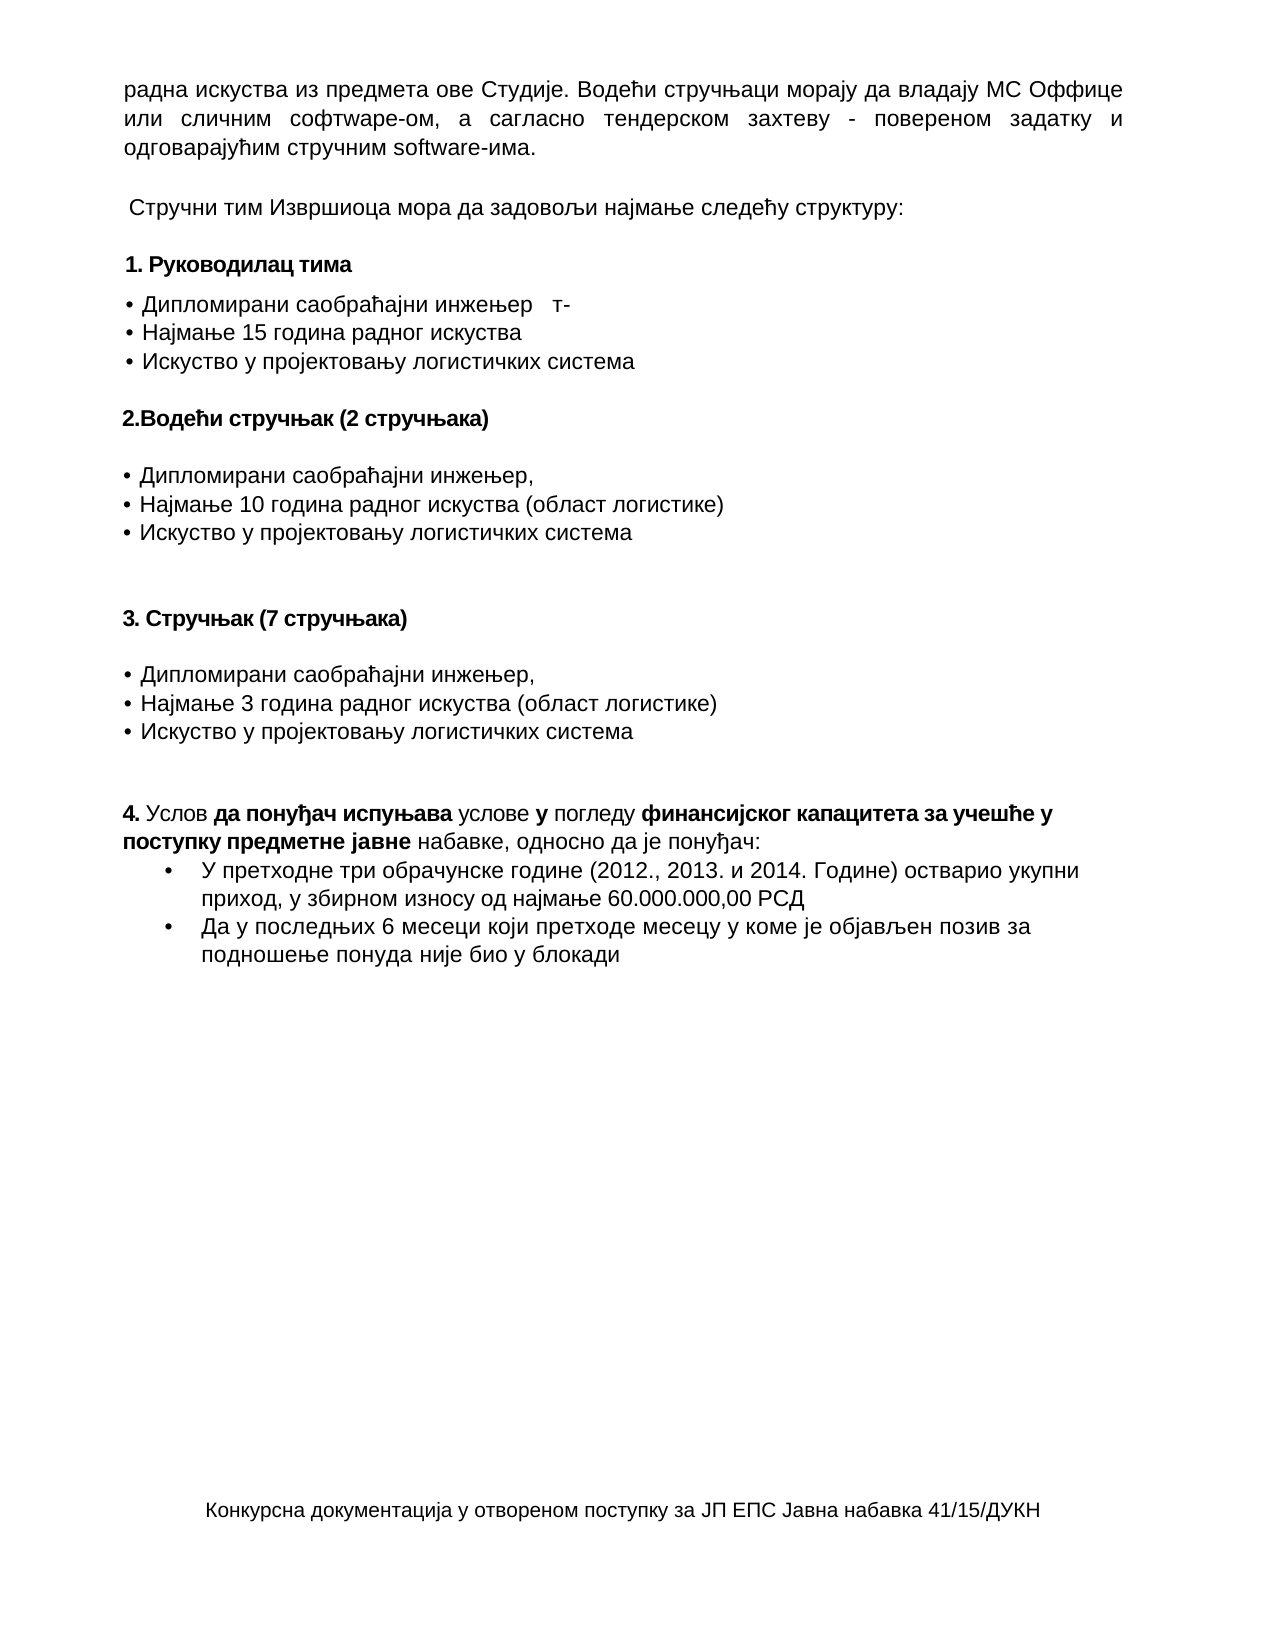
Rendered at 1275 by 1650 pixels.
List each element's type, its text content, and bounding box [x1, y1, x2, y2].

text 4. Услов да понуђач испуњава услове у погледу финансијског капацитета за учешће у поступку предметне јавне набавке, односно да је понуђач: [122, 800, 1124, 855]
list Дипломирани саобраћајни инжењер, [123, 460, 1124, 489]
text 3. Стручњак (7 стручњака) [122, 605, 1124, 632]
list У претходне три обрачунске године (2012., 2013. и 2014. Године) остварио укупни приход, у збирном износу од најмање 60.000.000,00 РСД [164, 856, 1124, 912]
text 2.Водећи стручњак (2 стручњака) [122, 404, 1124, 431]
list Искуство у пројектовању логистичких система [123, 518, 1124, 546]
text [124, 75, 1124, 161]
list Искуство у пројектовању логистичких система [124, 717, 1124, 745]
list Најмање 3 година радног искуства (област логистике) [124, 689, 1124, 717]
list Дипломирани саобраћајни инжењер, [124, 660, 1124, 688]
list Да у последњих 6 месеци који претходе месецу у коме је објављен позив за подношење понуда није био у блокади [164, 912, 1124, 968]
text Стручни тим Извршиоца мора да задовољи најмање следећу структуру: [129, 194, 1124, 220]
list Искуство у пројектовању логистичких система [125, 347, 1124, 375]
list Најмање 15 година радног искуства [125, 318, 1124, 346]
list Најмање 10 година радног искуства (област логистике) [123, 489, 1124, 518]
text 1. Руководилац тима [125, 251, 1124, 278]
list Дипломирани саобраћајни инжењер т- [125, 289, 1124, 318]
